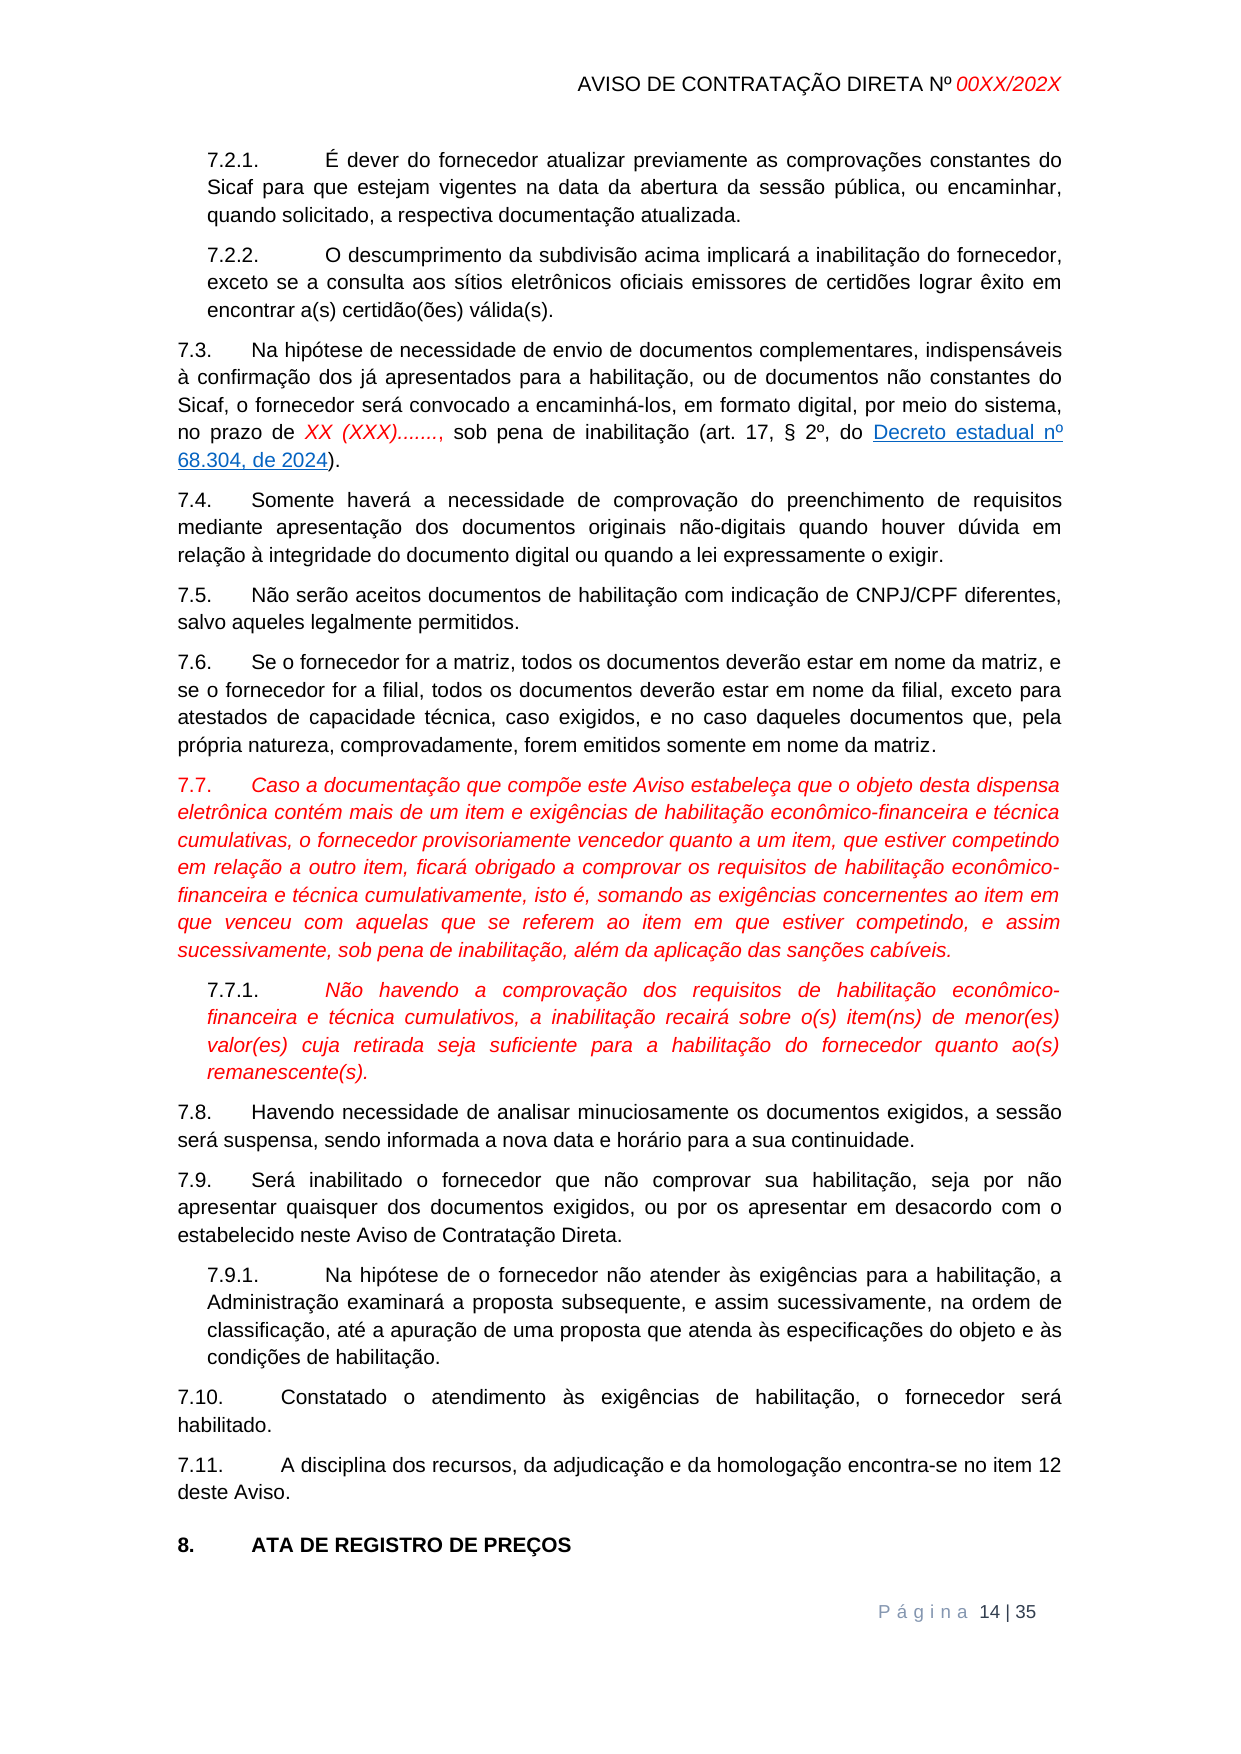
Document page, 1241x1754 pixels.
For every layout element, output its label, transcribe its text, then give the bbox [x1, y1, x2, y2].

subtitle ATA DE REGISTRO DE PREÇOS [177, 1533, 1063, 1557]
list Não serão aceitos documentos de habilitação com indicação de CNPJ/CPF diferentes, salvo aqueles legalmente permitidos. [177, 583, 1063, 634]
list Havendo necessidade de analisar minuciosamente os documentos exigidos, a sessão será suspensa, sendo informada a nova data e horário para a sua continuidade. [177, 1100, 1063, 1152]
list Na hipótese de o fornecedor não atender às exigências para a habilitação, a Administração examinará a proposta subsequente, e assim sucessivamente, na ordem de classificação, até a apuração de uma proposta que atenda às especificações do objeto e às condições de habilitação. [207, 1263, 1063, 1369]
list Constatado o atendimento às exigências de habilitação, o fornecedor será habilitado. [177, 1385, 1063, 1437]
list O descumprimento da subdivisão acima implicará a inabilitação do fornecedor, exceto se a consulta aos sítios eletrônicos oficiais emissores de certidões lograr êxito em encontrar a(s) certidão(ões) válida(s). [207, 243, 1063, 322]
list Se o fornecedor for a matriz, todos os documentos deverão estar em nome da matriz, e se o fornecedor for a filial, todos os documentos deverão estar em nome da filial, exceto para atestados de capacidade técnica, caso exigidos, e no caso daqueles documentos que, pela própria natureza, comprovadamente, forem emitidos somente em nome da matriz. [177, 650, 1063, 757]
list É dever do fornecedor atualizar previamente as comprovações constantes do Sicaf para que estejam vigentes na data da abertura da sessão pública, ou encaminhar, quando solicitado, a respectiva documentação atualizada. [207, 148, 1063, 227]
list Na hipótese de necessidade de envio de documentos complementares, indispensáveis à confirmação dos já apresentados para a habilitação, ou de documentos não constantes do Sicaf, o fornecedor será convocado a encaminhá-los, em formato digital, por meio do sistema, no prazo de XX (XXX)......., sob pena de inabilitação (art. 17, § 2º, do Decreto estadual nº 68.304, de 2024). [177, 338, 1063, 472]
list Caso a documentação que compõe este Aviso estabeleça que o objeto desta dispensa eletrônica contém mais de um item e exigências de habilitação econômico-financeira e técnica cumulativas, o fornecedor provisoriamente vencedor quanto a um item, que estiver competindo em relação a outro item, ficará obrigado a comprovar os requisitos de habilitação econômico-financeira e técnica cumulativamente, isto é, somando as exigências concernentes ao item em que venceu com aquelas que se referem ao item em que estiver competindo, e assim sucessivamente, sob pena de inabilitação, além da aplicação das sanções cabíveis. [177, 773, 1063, 962]
list Somente haverá a necessidade de comprovação do preenchimento de requisitos mediante apresentação dos documentos originais não-digitais quando houver dúvida em relação à integridade do documento digital ou quando a lei expressamente o exigir. [177, 488, 1063, 567]
list Será inabilitado o fornecedor que não comprovar sua habilitação, seja por não apresentar quaisquer dos documentos exigidos, ou por os apresentar em desacordo com o estabelecido neste Aviso de Contratação Direta. [177, 1168, 1063, 1247]
list Não havendo a comprovação dos requisitos de habilitação econômico-financeira e técnica cumulativos, a inabilitação recairá sobre o(s) item(ns) de menor(es) valor(es) cuja retirada seja suficiente para a habilitação do fornecedor quanto ao(s) remanescente(s). [207, 978, 1063, 1084]
list A disciplina dos recursos, da adjudicação e da homologação encontra-se no item 12 deste Aviso. [177, 1453, 1063, 1504]
